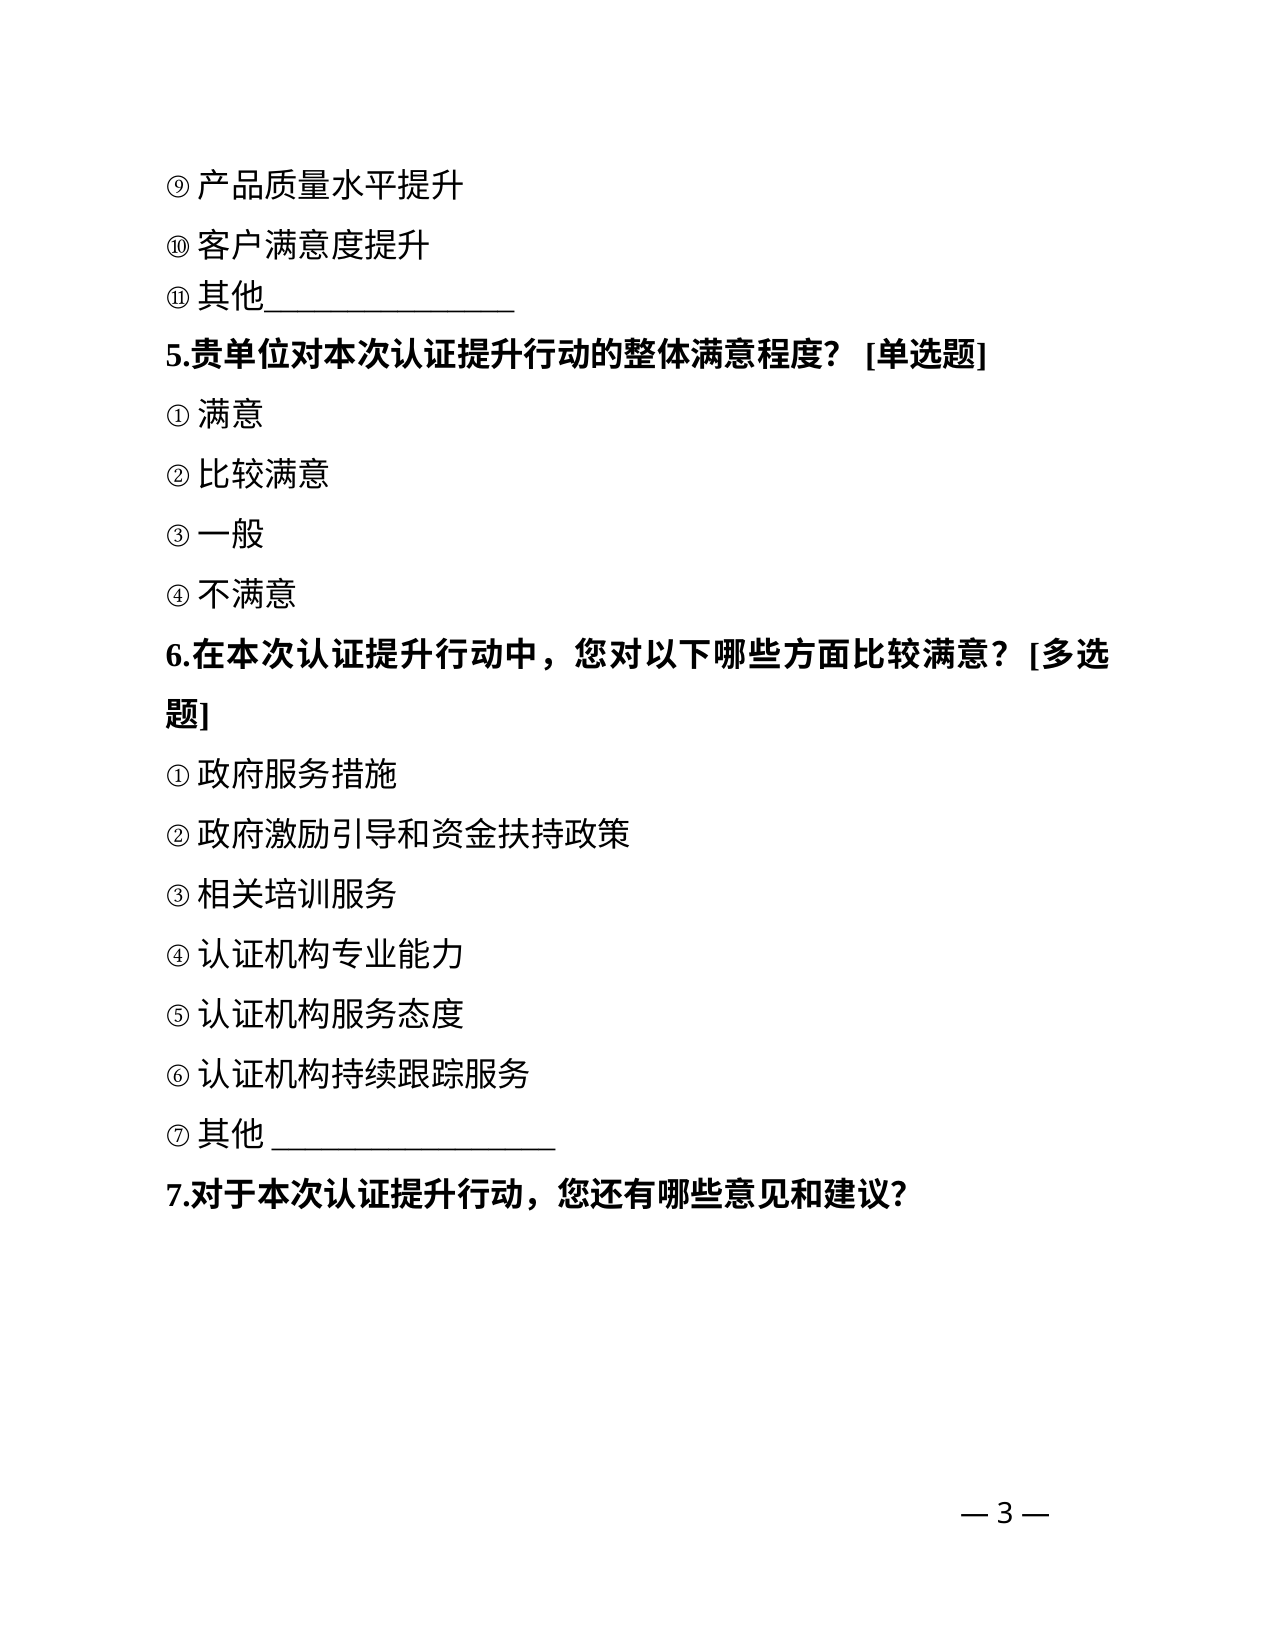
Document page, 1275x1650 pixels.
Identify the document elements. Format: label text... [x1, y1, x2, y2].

text ⑩客户满意度提升 [165, 210, 1109, 270]
text ⑦其他 _________________ [165, 1098, 1109, 1158]
text ④不满意 [165, 558, 1109, 618]
text 5.贵单位对本次认证提升行动的整体满意程度？ [单选题] [165, 318, 1109, 378]
text ②政府激励引导和资金扶持政策 [165, 798, 1109, 858]
text ①政府服务措施 [165, 738, 1109, 798]
text ⑪其他_______________ [165, 270, 1109, 318]
text 6.在本次认证提升行动中，您对以下哪些方面比较满意？[多选题] [165, 618, 1109, 738]
text ④认证机构专业能力 [165, 918, 1109, 978]
text ⑤认证机构服务态度 [165, 978, 1109, 1038]
text ①满意 [165, 378, 1109, 438]
text ②比较满意 [165, 438, 1109, 498]
text 7.对于本次认证提升行动，您还有哪些意见和建议？ [165, 1158, 1109, 1218]
text ③一般 [165, 498, 1109, 558]
text ③相关培训服务 [165, 858, 1109, 918]
text ⑥认证机构持续跟踪服务 [165, 1038, 1109, 1098]
text ⑨产品质量水平提升 [165, 150, 1109, 210]
